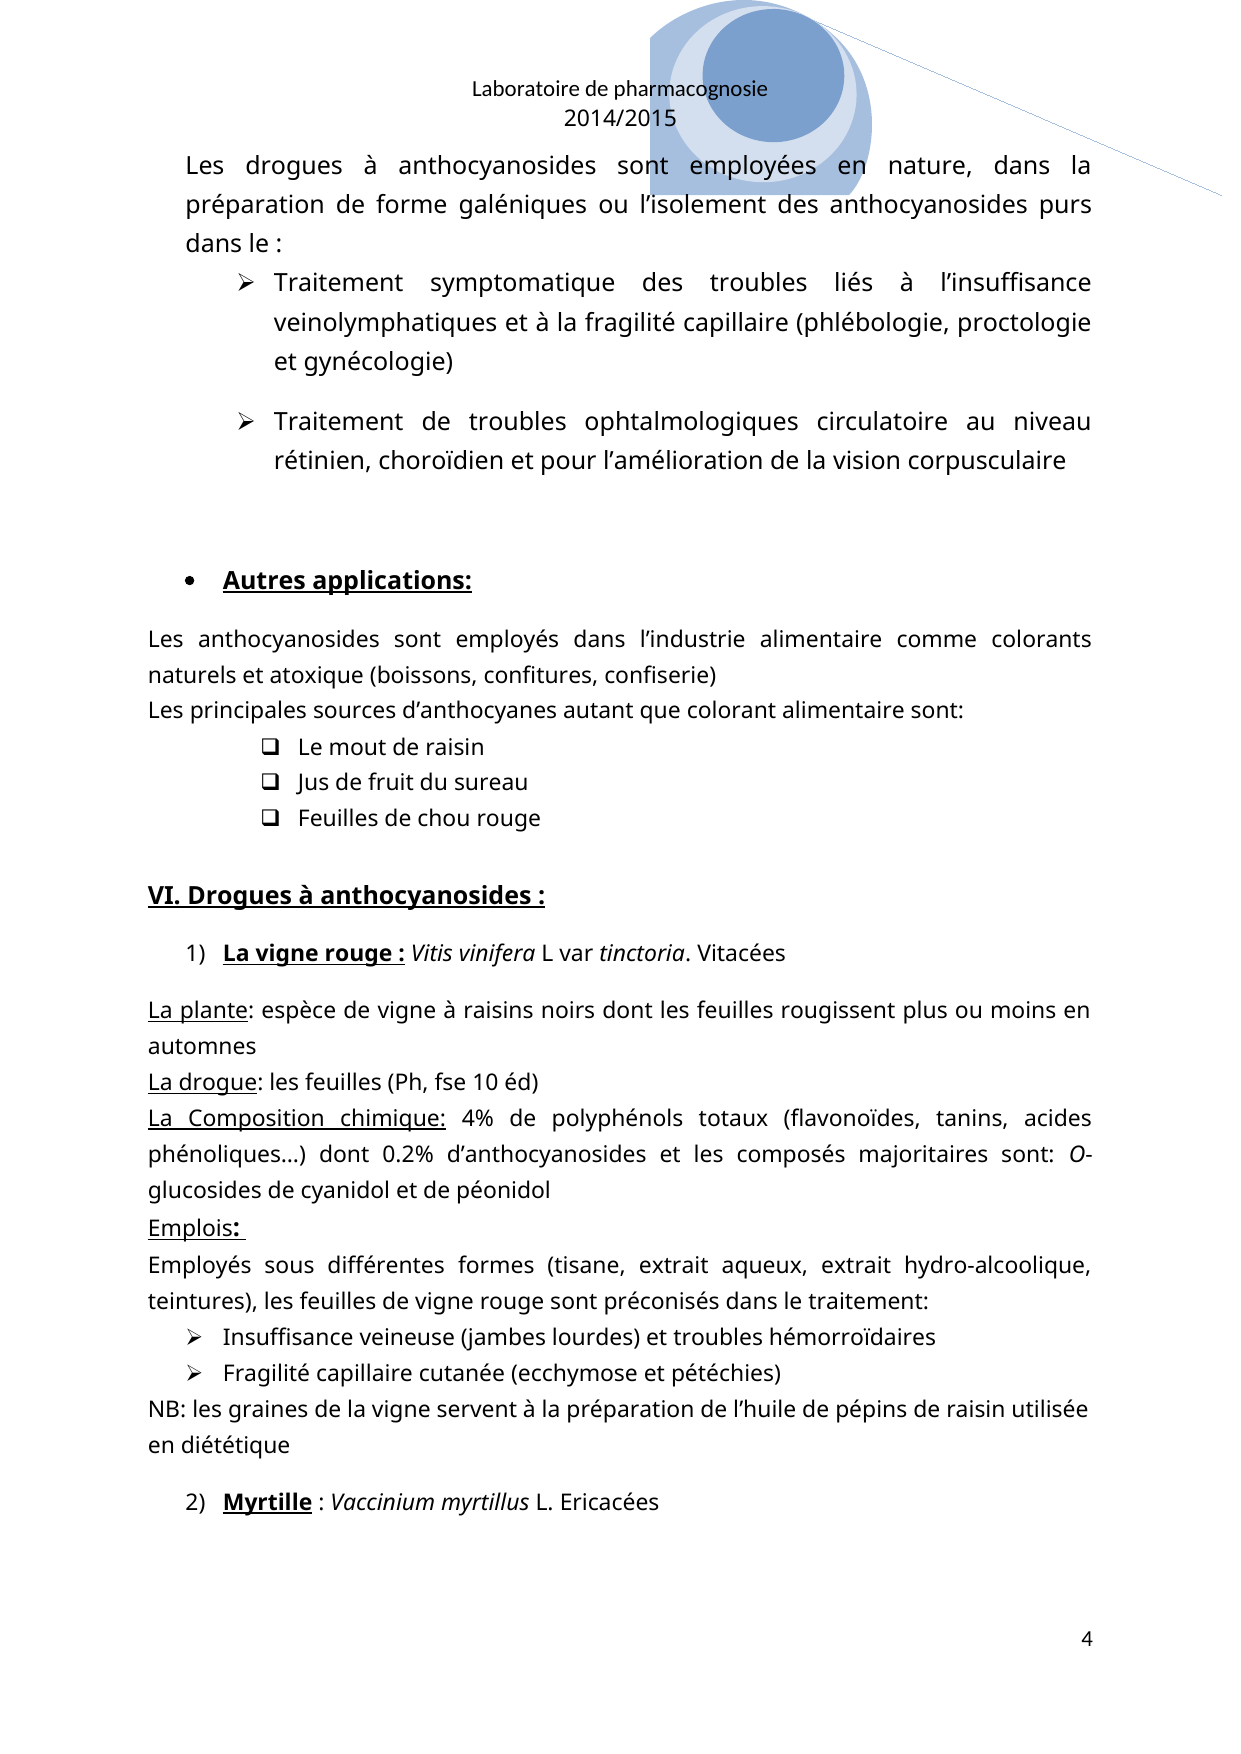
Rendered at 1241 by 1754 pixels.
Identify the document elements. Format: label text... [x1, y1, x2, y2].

list Traitement de troubles ophtalmologiques circulatoire au niveau rétinien, choroïdien et pour l’amélioration de la vision corpusculaire [236, 403, 1093, 477]
list Fragilité capillaire cutanée (ecchymose et pétéchies) [185, 1357, 1093, 1388]
list Autres applications: [185, 563, 1093, 597]
text NB: les graines de la vigne servent à la préparation de l’huile de pépins de raisin utilisée en diététique [148, 1393, 1093, 1460]
text Emplois: [148, 1210, 1093, 1244]
list Insuffisance veineuse (jambes lourdes) et troubles hémorroïdaires [185, 1321, 1093, 1352]
list Jus de fruit du sureau [260, 766, 1093, 798]
list Traitement symptomatique des troubles liés à l’insuffisance veinolymphatiques et à la fragilité capillaire (phlébologie, proctologie et gynécologie) [236, 265, 1093, 377]
text La drogue: les feuilles (Ph, fse 10 éd) [148, 1066, 1093, 1097]
list Feuilles de chou rouge [260, 802, 1093, 833]
text La plante: espèce de vigne à raisins noirs dont les feuilles rougissent plus ou moins en automnes [148, 994, 1093, 1061]
text Les anthocyanosides sont employés dans l’industrie alimentaire comme colorants naturels et atoxique (boissons, confitures, confiserie) [148, 623, 1093, 690]
list Myrtille : Vaccinium myrtillus L. Ericacées [185, 1485, 1093, 1517]
text Les drogues à anthocyanosides sont employées en nature, dans la préparation de forme galéniques ou l’isolement des anthocyanosides purs dans le : [185, 148, 1093, 260]
text La Composition chimique: 4% de polyphénols totaux (flavonoïdes, tanins, acides phénoliques…) dont 0.2% d’anthocyanosides et les composés majoritaires sont: O-glucosides de cyanidol et de péonidol [148, 1102, 1093, 1205]
list Le mout de raisin [260, 730, 1093, 762]
text VI. Drogues à anthocyanosides : [148, 877, 1093, 911]
text Employés sous différentes formes (tisane, extrait aqueux, extrait hydro-alcoolique, teintures), les feuilles de vigne rouge sont préconisés dans le traitement: [148, 1249, 1093, 1316]
list La vigne rouge : Vitis vinifera L var tinctoria. Vitacées [185, 937, 1093, 969]
text Les principales sources d’anthocyanes autant que colorant alimentaire sont: [148, 694, 1093, 726]
